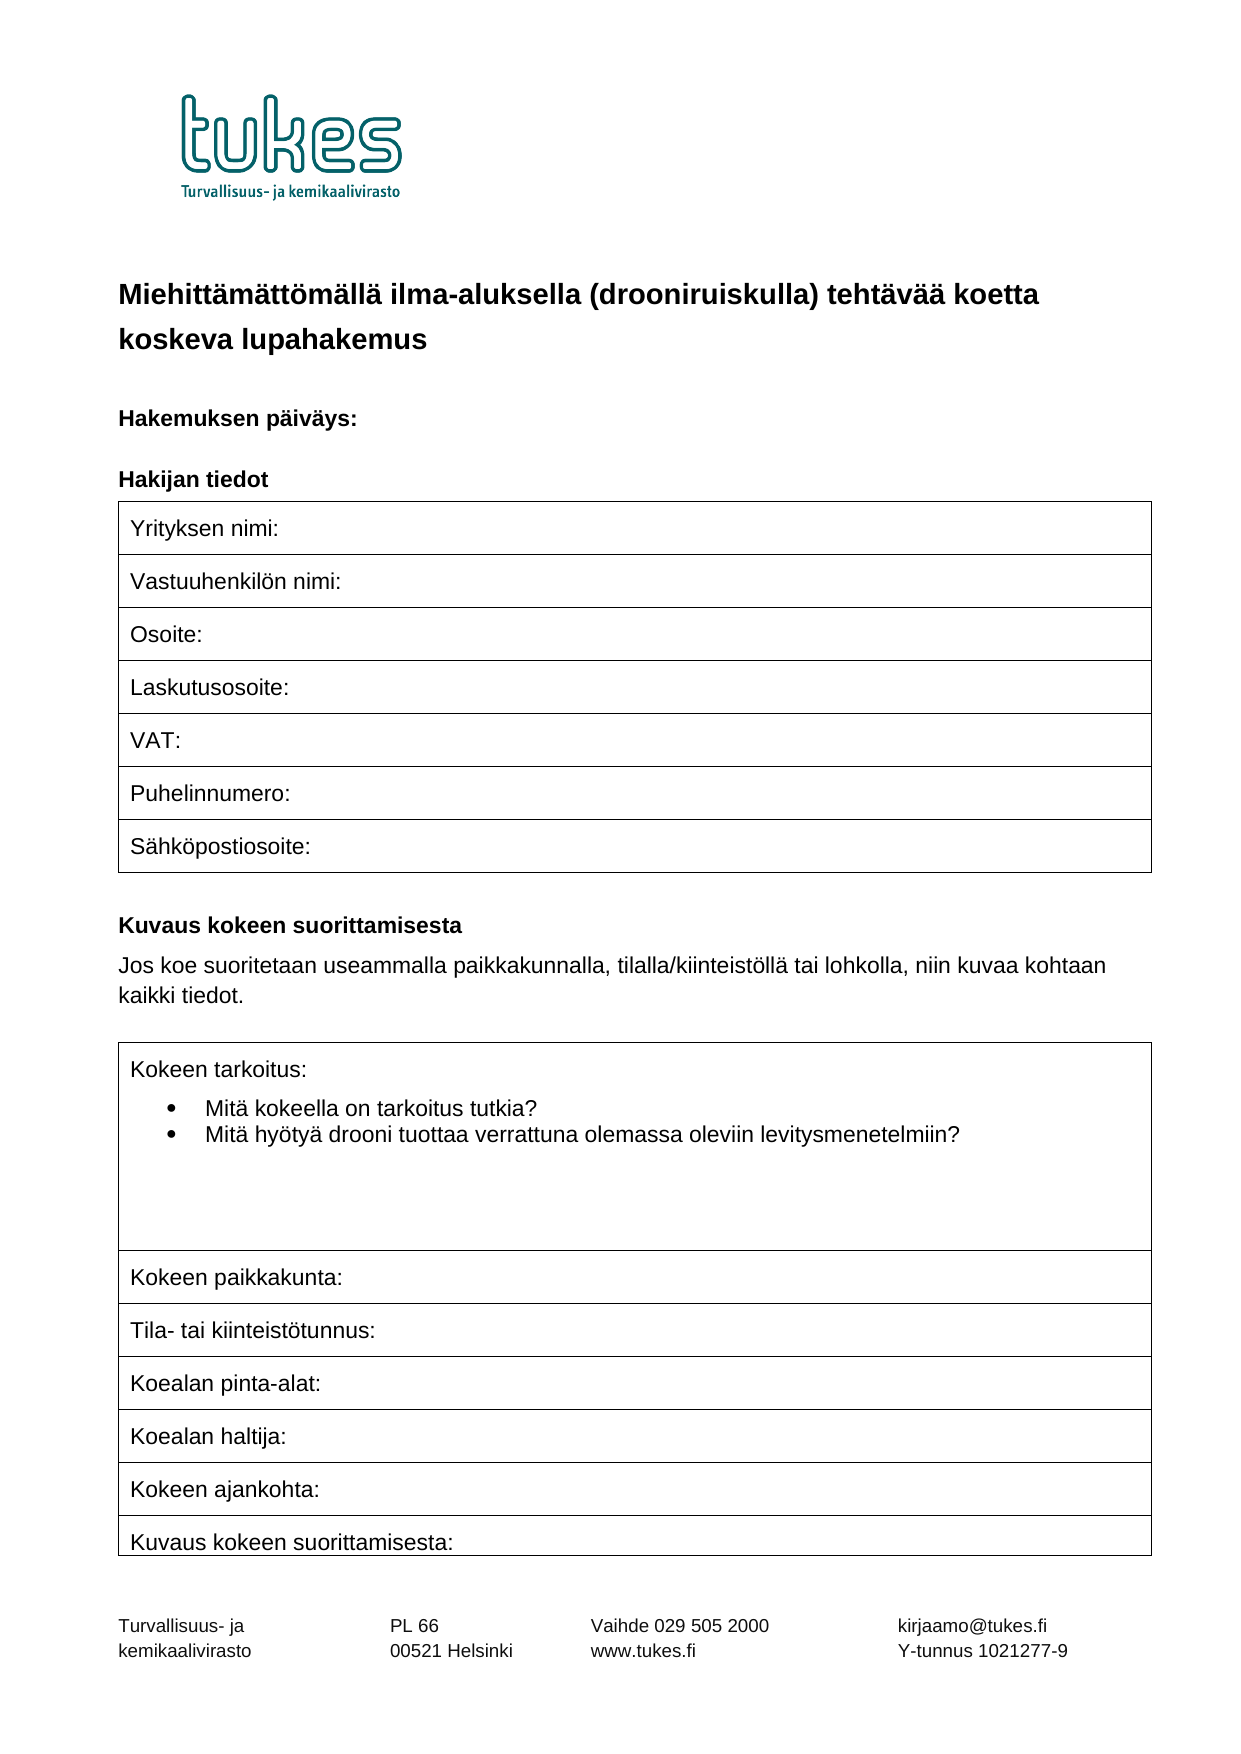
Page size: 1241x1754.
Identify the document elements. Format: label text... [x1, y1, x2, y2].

table_cell Koealan pinta-alat: [119, 1357, 1151, 1409]
table_header Yrityksen nimi: [119, 502, 1151, 554]
table_cell Koealan haltija: [119, 1410, 1151, 1462]
picture [137, 61, 446, 237]
table_cell VAT: [119, 714, 1151, 766]
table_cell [119, 1516, 1151, 1555]
text Hakemuksen päiväys: [118, 405, 1152, 431]
text Hakijan tiedot [118, 466, 1152, 492]
table_cell Kokeen paikkakunta: [119, 1251, 1151, 1303]
table_cell Puhelinnumero: [119, 767, 1151, 819]
table_cell Tila- tai kiinteistötunnus: [119, 1304, 1151, 1356]
table_cell Vastuuhenkilön nimi: [119, 555, 1151, 607]
subtitle Miehittämättömällä ilma-aluksella (drooniruiskulla) tehtävää koetta koskeva lupahakemus [118, 277, 1152, 356]
text Kuvaus kokeen suorittamisesta [118, 912, 1152, 938]
table_cell Kokeen ajankohta: [119, 1463, 1151, 1515]
table_header Kokeen tarkoitus: Mitä kokeella on tarkoitus tutkia? Mitä hyötyä drooni tuottaa verrattuna olemassa oleviin levitysmenetelmiin? [119, 1043, 1151, 1250]
table_cell Osoite: [119, 608, 1151, 660]
table_cell Sähköpostiosoite: [119, 820, 1151, 872]
text Jos koe suoritetaan useammalla paikkakunnalla, tilalla/kiinteistöllä tai lohkolla, niin kuvaa kohtaan kaikki tiedot. [118, 952, 1152, 1008]
table_cell Laskutusosoite: [119, 661, 1151, 713]
